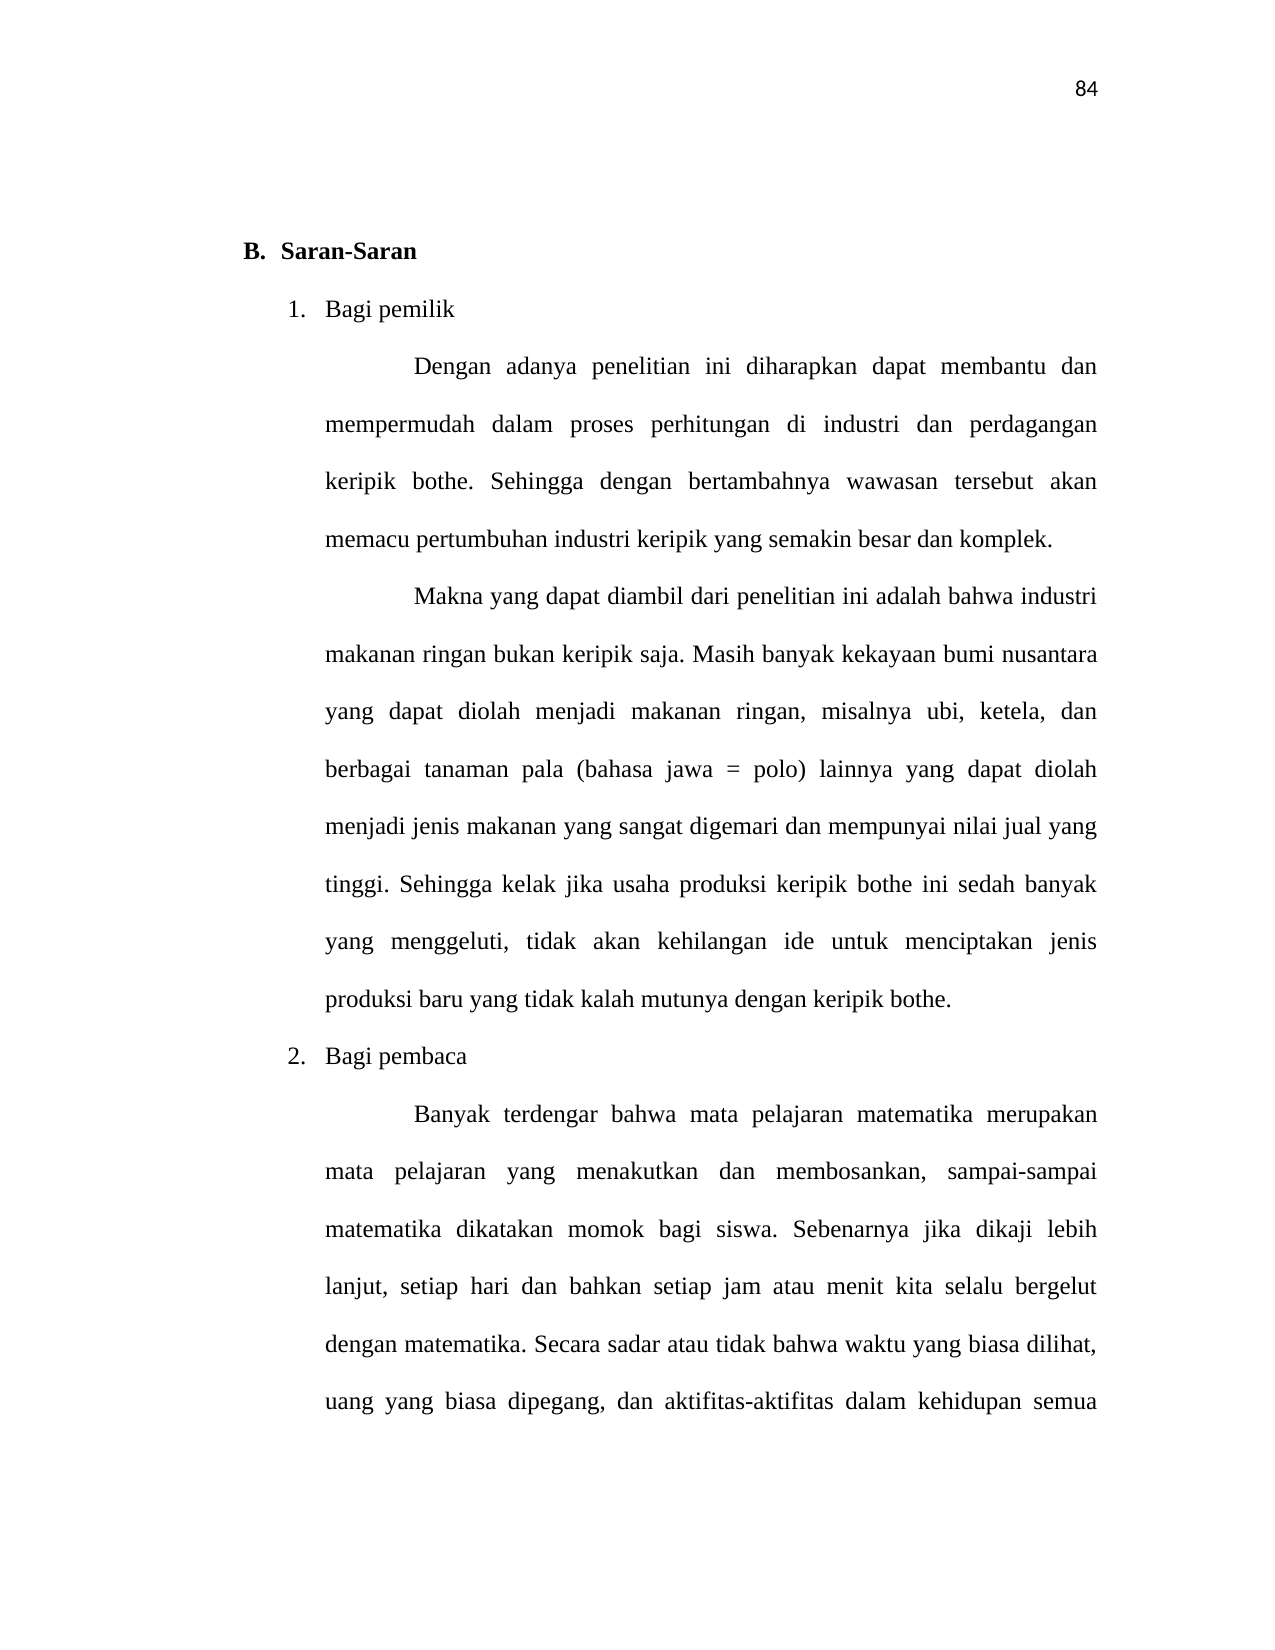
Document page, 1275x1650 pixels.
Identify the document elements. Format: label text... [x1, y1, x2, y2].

list Dengan adanya penelitian ini diharapkan dapat membantu dan mempermudah dalam proses perhitungan di industri dan perdagangan keripik bothe. Sehingga dengan bertambahnya wawasan tersebut akan memacu pertumbuhan industri keripik yang semakin besar dan komplek. [325, 351, 1098, 552]
list Bagi pemilik [287, 294, 1098, 322]
list Makna yang dapat diambil dari penelitian ini adalah bahwa industri makanan ringan bukan keripik saja. Masih banyak kekayaan bumi nusantara yang dapat diolah menjadi makanan ringan, misalnya ubi, ketela, dan berbagai tanaman pala (bahasa jawa = polo) lainnya yang dapat diolah menjadi jenis makanan yang sangat digemari dan mempunyai nilai jual yang tinggi. Sehingga kelak jika usaha produksi keripik bothe ini sedah banyak yang menggeluti, tidak akan kehilangan ide untuk menciptakan jenis produksi baru yang tidak kalah mutunya dengan keripik bothe. [325, 581, 1098, 1012]
list Bagi pembaca [287, 1041, 1098, 1070]
list Saran-Saran [243, 236, 1098, 265]
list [325, 1099, 1098, 1415]
